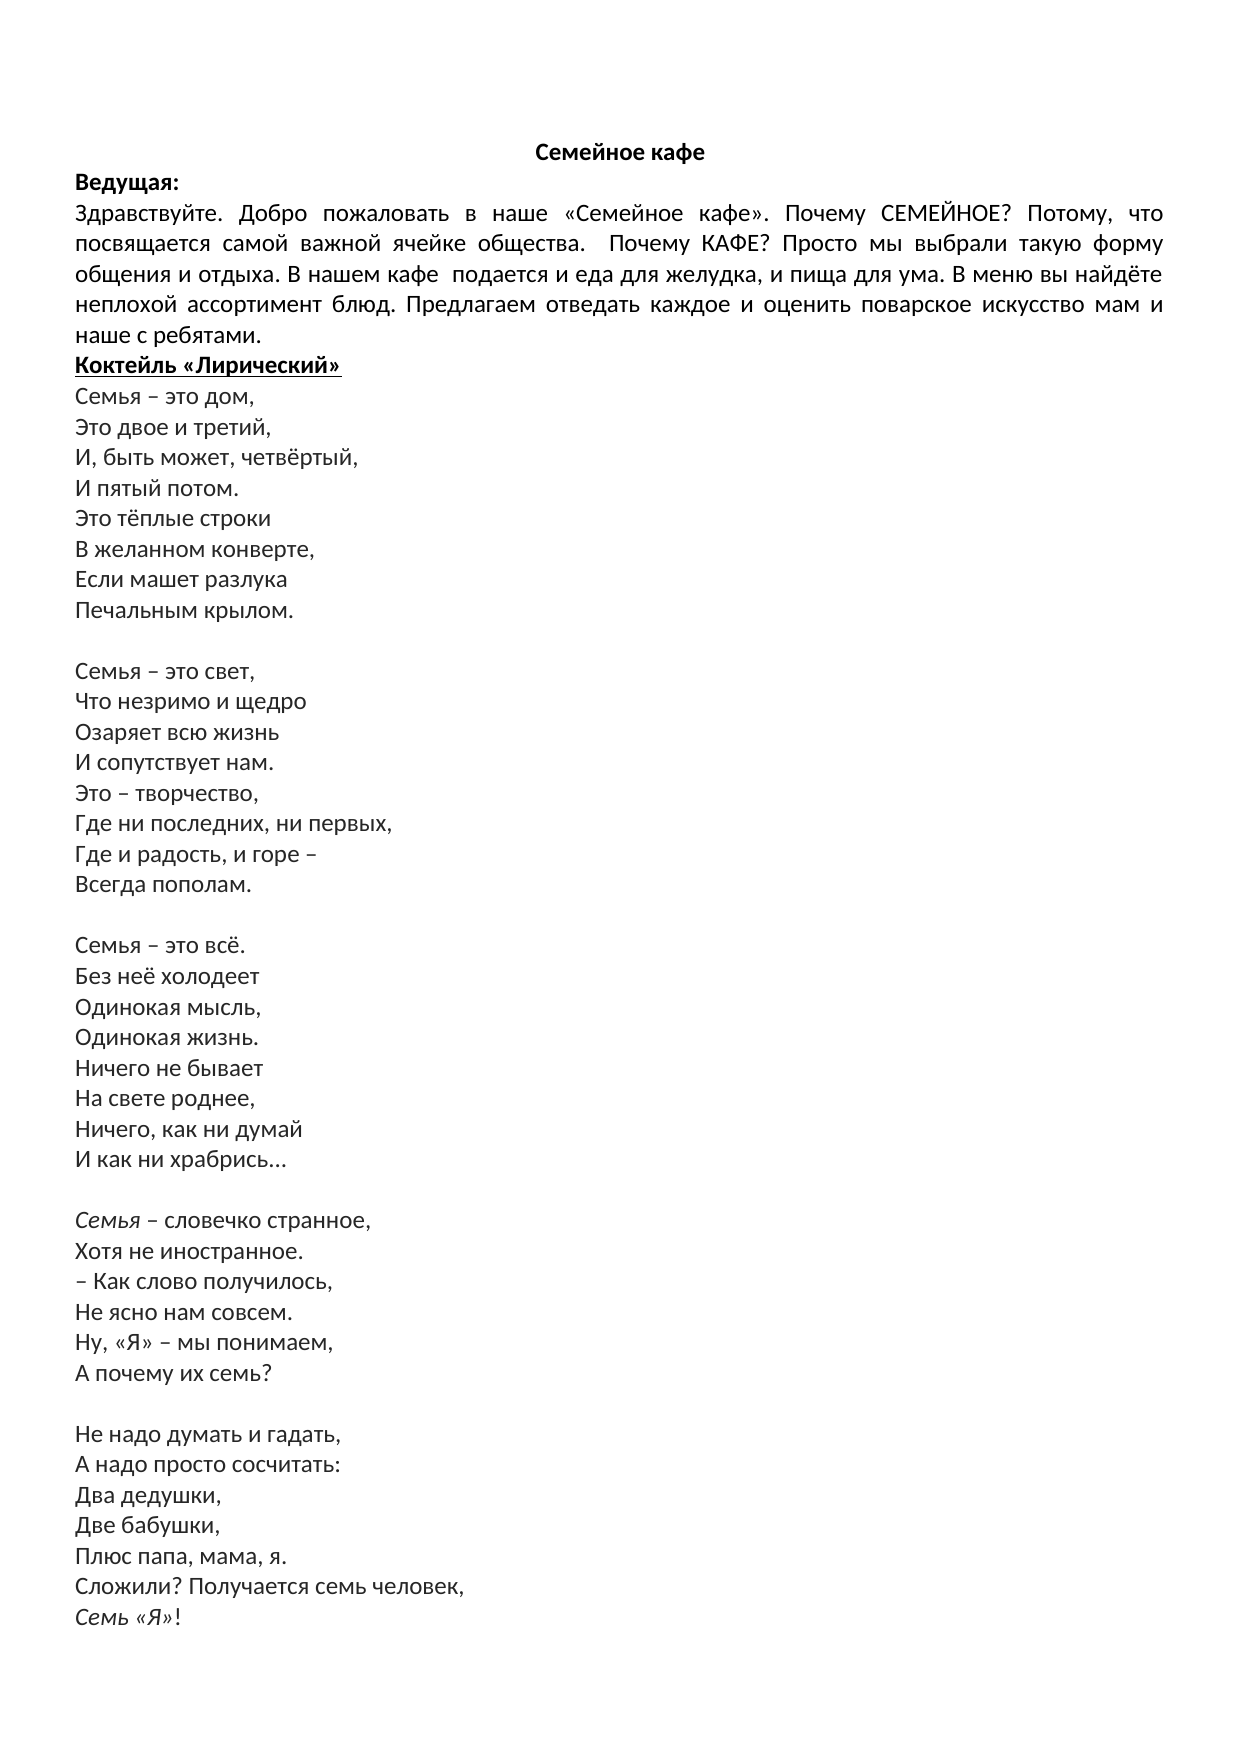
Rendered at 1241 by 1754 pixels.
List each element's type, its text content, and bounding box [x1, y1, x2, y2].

text Где ни последних, ни первых, [75, 807, 1157, 838]
text Печальным крылом. [75, 594, 1157, 624]
text Одинокая мысль, [75, 991, 1157, 1021]
text Семья – это свет, [75, 655, 1157, 685]
text И сопутствует нам. [75, 746, 1157, 777]
text Всегда пополам. [75, 868, 1157, 899]
text Ведущая: [75, 167, 1165, 197]
text Здравствуйте. Добро пожаловать в наше «Семейное кафе». Почему СЕМЕЙНОЕ? Потому, что посвящается самой важной ячейке общества. Почему КАФЕ? Просто мы выбрали такую форму общения и отдыха. В нашем кафе подается и еда для желудка, и пища для ума. В меню вы найдёте неплохой ассортимент блюд. Предлагаем отведать каждое и оценить поварское искусство мам и наше с ребятами. [75, 197, 1165, 350]
text Ничего, как ни думай [75, 1113, 1157, 1143]
text Это – творчество, [75, 777, 1157, 807]
text Семья – это всё. [75, 929, 1157, 960]
text Коктейль «Лирический» [75, 350, 1165, 380]
text Без неё холодеет [75, 960, 1157, 991]
text Озаряет всю жизнь [75, 716, 1157, 746]
text Ничего не бывает [75, 1052, 1157, 1082]
text И как ни храбрись... [75, 1143, 1157, 1174]
text И, быть может, четвёртый, [75, 441, 1157, 472]
text Это двое и третий, [75, 411, 1157, 441]
text Где и радость, и горе – [75, 838, 1157, 868]
text В желанном конверте, [75, 533, 1157, 563]
text Что незримо и щедро [75, 685, 1157, 716]
text На свете роднее, [75, 1082, 1157, 1113]
text Это тёплые строки [75, 502, 1157, 533]
text Одинокая жизнь. [75, 1021, 1157, 1052]
text Семья – это дом, [75, 380, 1157, 411]
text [75, 1204, 1165, 1662]
text Если машет разлука [75, 563, 1157, 594]
text И пятый потом. [75, 472, 1157, 502]
text Семейное кафе [75, 136, 1165, 167]
